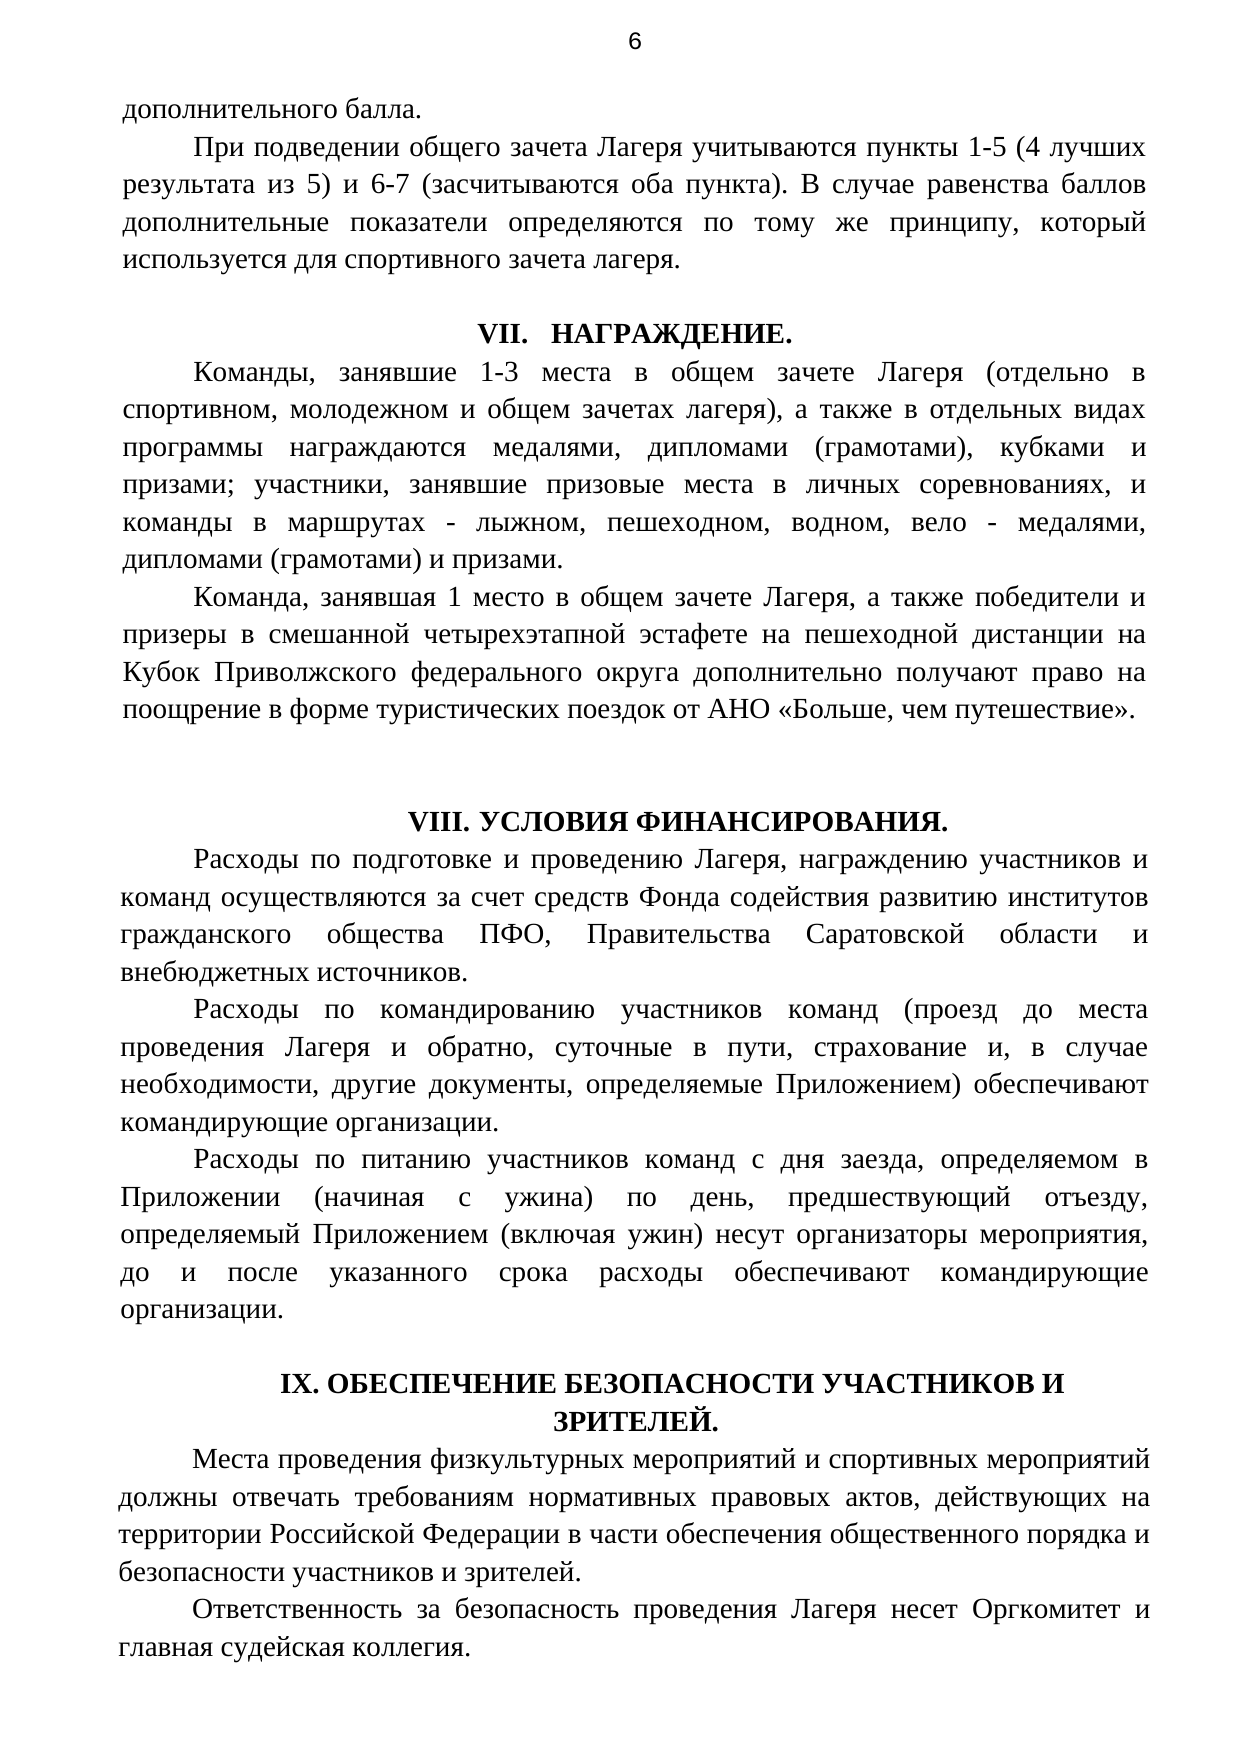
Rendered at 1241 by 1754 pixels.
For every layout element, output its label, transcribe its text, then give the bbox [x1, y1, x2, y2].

text Расходы по командированию участников команд (проезд до места проведения Лагеря и обратно, суточные в пути, страхование и, в случае необходимости, другие документы, определяемые Приложением) обеспечивают командирующие организации. [120, 989, 1149, 1139]
text Расходы по питанию участников команд с дня заезда, определяемом в Приложении (начиная с ужина) по день, предшествующий отъезду, определяемый Приложением (включая ужин) несут организаторы мероприятия, до и после указанного срока расходы обеспечивают командирующие организации. [120, 1139, 1149, 1326]
text При подведении общего зачета Лагеря учитываются пункты 1-5 (4 лучших результата из 5) и 6-7 (засчитываются оба пункта). В случае равенства баллов дополнительные показатели определяются по тому же принципу, который используется для спортивного зачета лагеря. [122, 126, 1147, 276]
list УСЛОВИЯ ФИНАНСИРОВАНИЯ. [408, 801, 1151, 839]
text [122, 89, 1147, 126]
text Команда, занявшая 1 место в общем зачете Лагеря, а также победители и призеры в смешанной четырехэтапной эстафете на пешеходной дистанции на Кубок Приволжского федерального округа дополнительно получают право на поощрение в форме туристических поездок от АНО «Больше, чем путешествие». [122, 576, 1147, 726]
text Команды, занявшие 1-3 места в общем зачете Лагеря (отдельно в спортивном, молодежном и общем зачетах лагеря), а также в отдельных видах программы награждаются медалями, дипломами (грамотами), кубками и призами; участники, занявшие призовые места в личных соревнованиях, и команды в маршрутах - лыжном, пешеходном, водном, вело - медалями, дипломами (грамотами) и призами. [122, 351, 1147, 576]
text IX. ОБЕСПЕЧЕНИЕ БЕЗОПАСНОСТИ УЧАСТНИКОВ И ЗРИТЕЛЕЙ. [120, 1364, 1151, 1439]
list НАГРАЖДЕНИЕ. [118, 314, 1151, 351]
text Ответственность за безопасность проведения Лагеря несет Оргкомитет и главная судейская коллегия. [118, 1589, 1151, 1664]
text Места проведения физкультурных мероприятий и спортивных мероприятий должны отвечать требованиям нормативных правовых актов, действующих на территории Российской Федерации в части обеспечения общественного порядка и безопасности участников и зрителей. [118, 1439, 1151, 1589]
text Расходы по подготовке и проведению Лагеря, награждению участников и команд осуществляются за счет средств Фонда содействия развитию институтов гражданского общества ПФО, Правительства Саратовской области и внебюджетных источников. [120, 839, 1149, 989]
